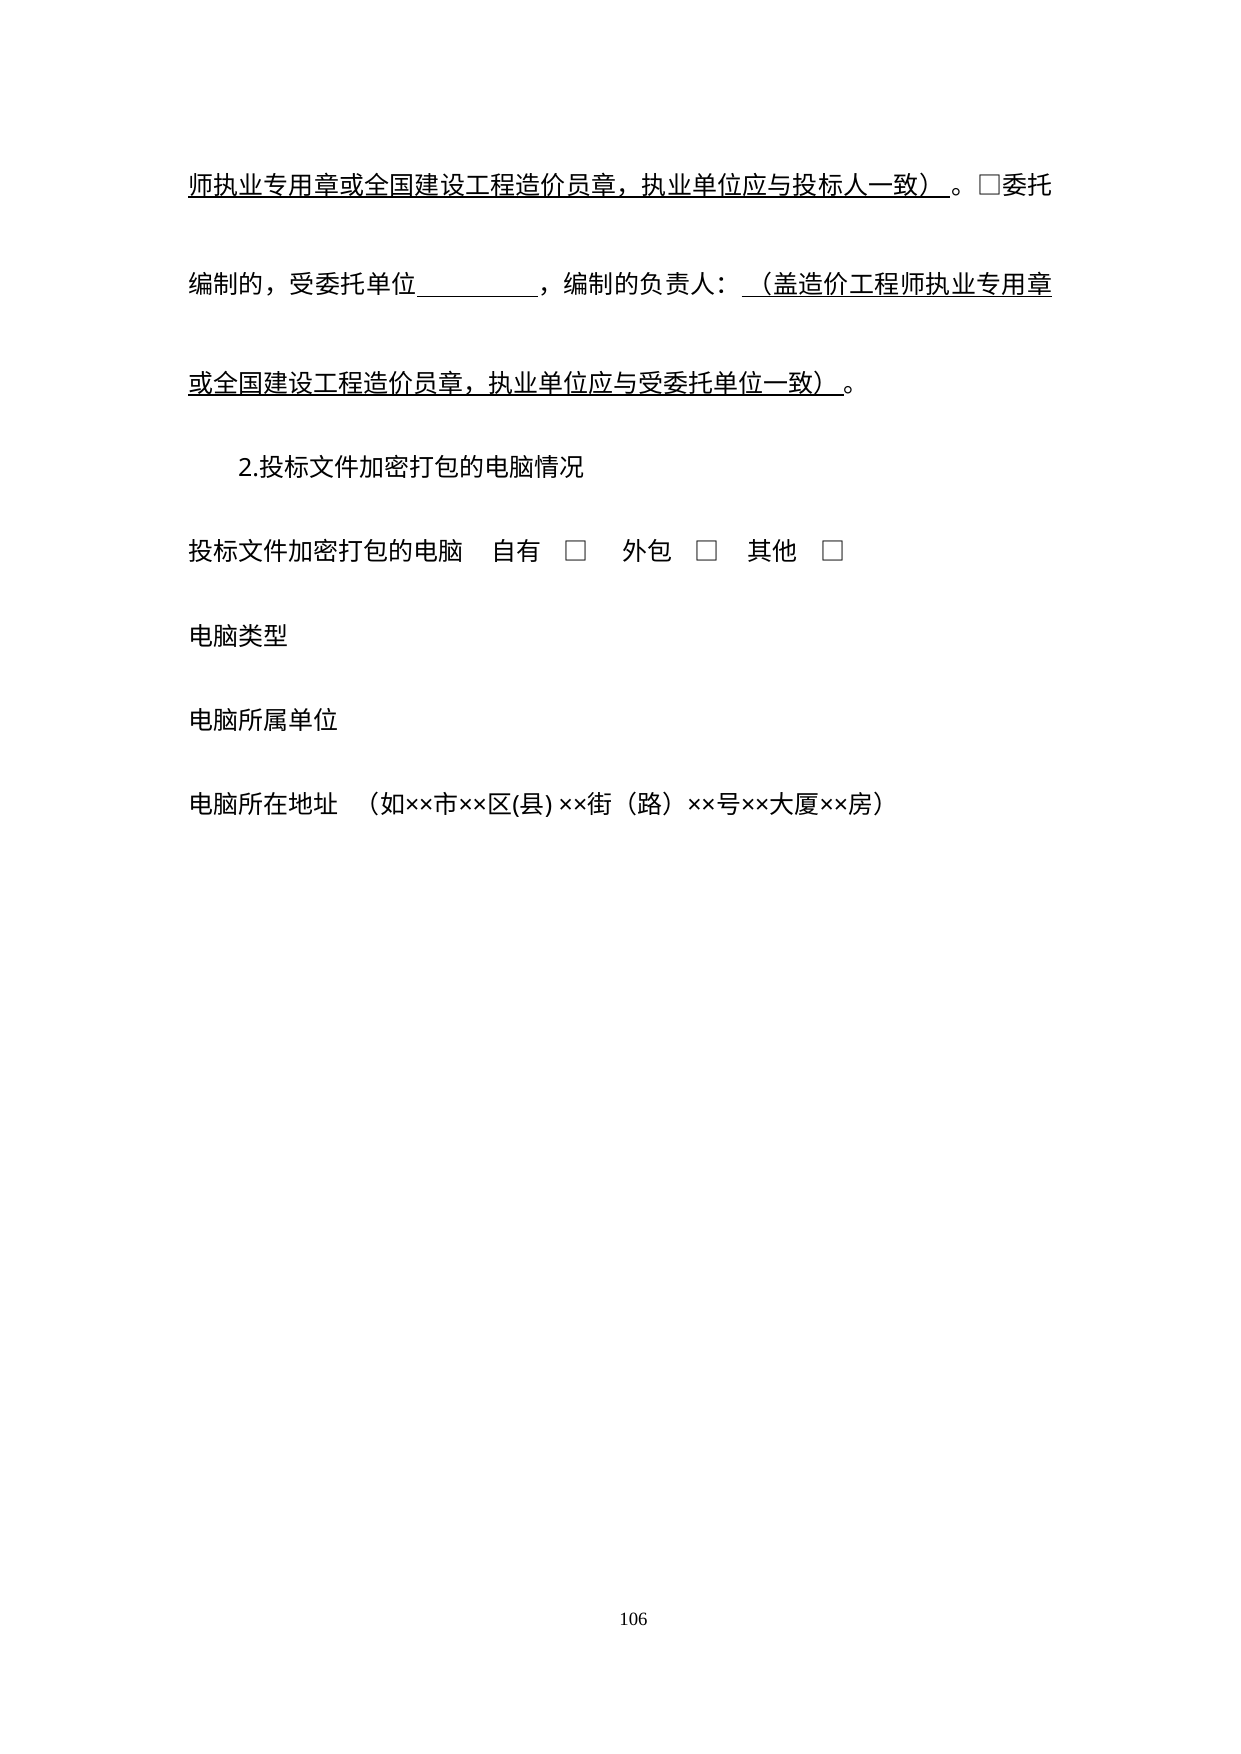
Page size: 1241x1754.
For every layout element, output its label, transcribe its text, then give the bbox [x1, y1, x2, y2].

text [188, 151, 1052, 415]
text 2.投标文件加密打包的电脑情况 [188, 433, 1052, 499]
table_header 投标文件加密打包的电脑 自有 □ 外包 □ 其他 □ 电脑类型 电脑所属单位 电脑所在地址 （如××市××区(县) ××街（路）××号××大厦××房） [177, 517, 1064, 848]
